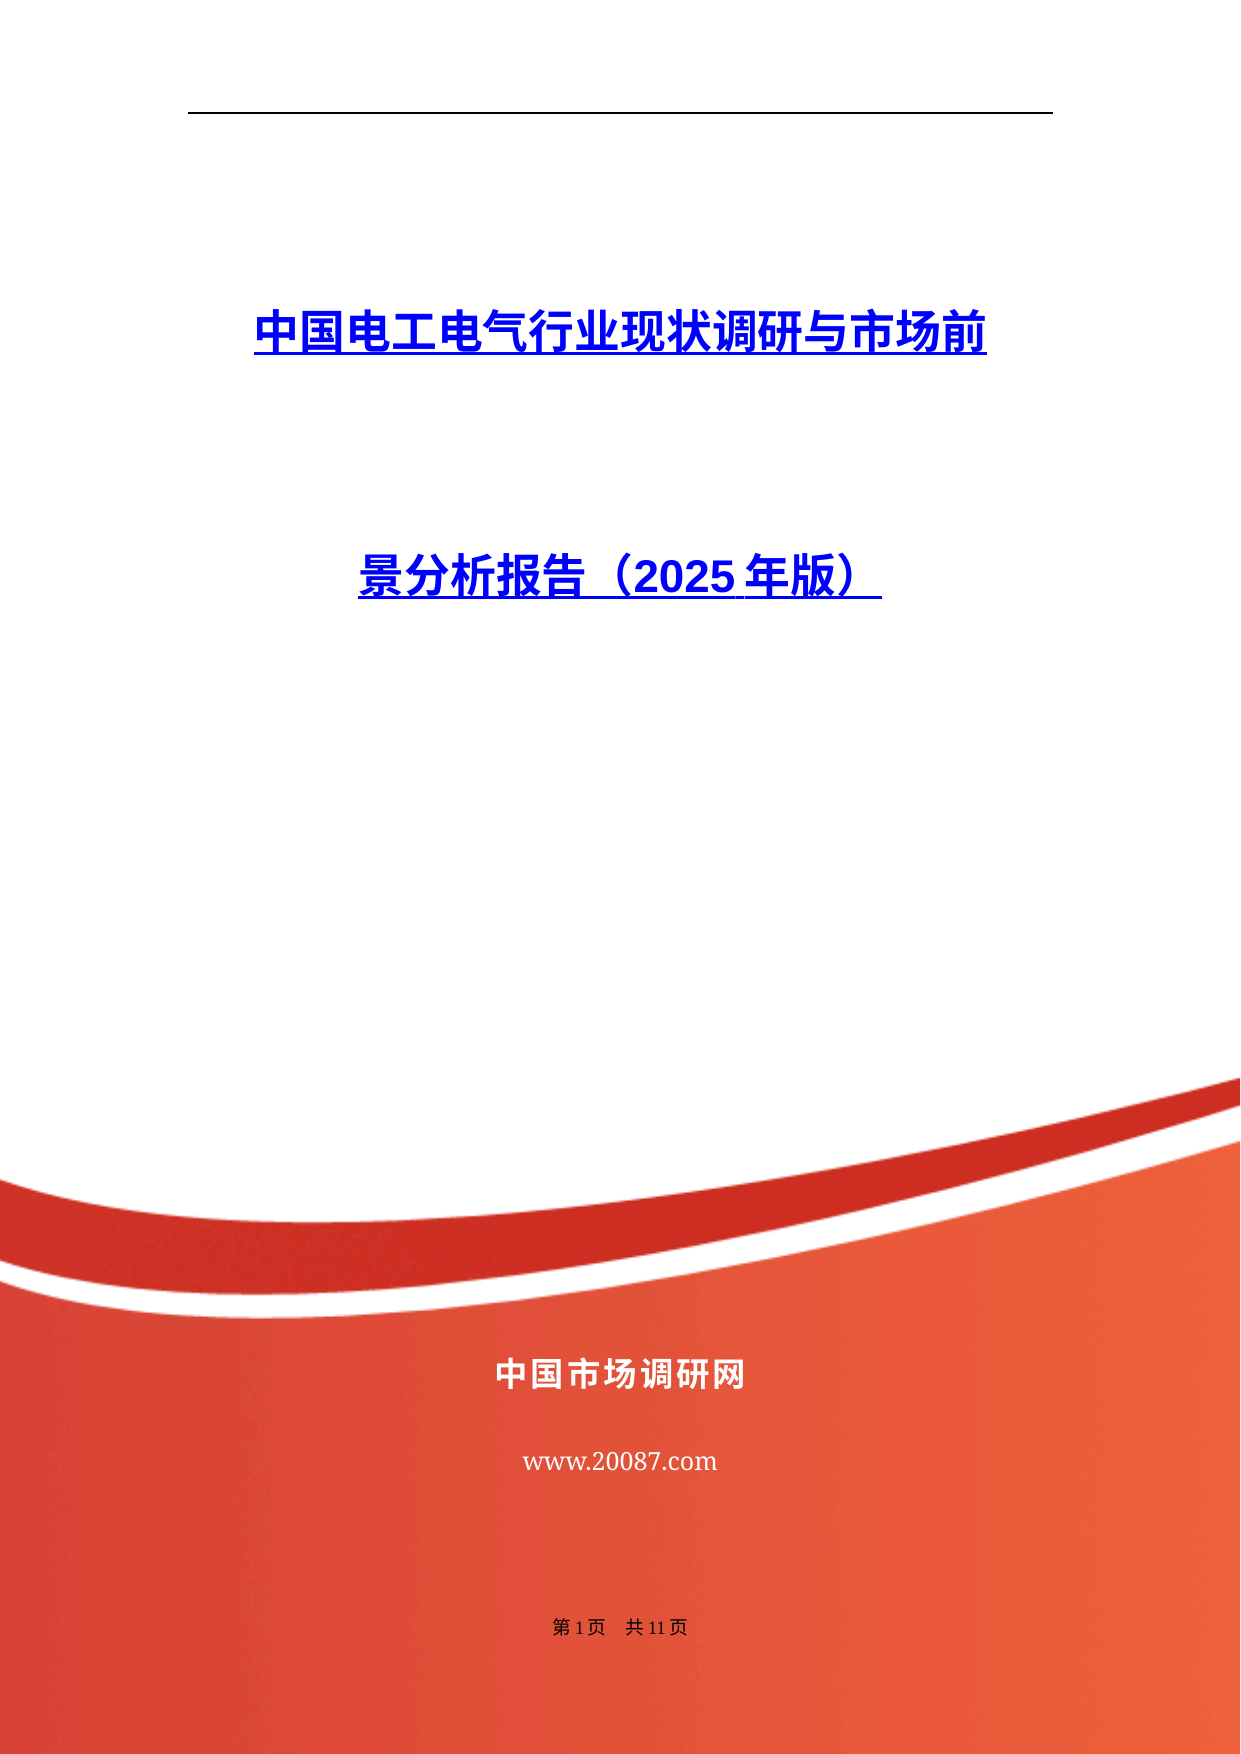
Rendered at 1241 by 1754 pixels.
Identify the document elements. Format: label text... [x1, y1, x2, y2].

picture [0, 1006, 1241, 1754]
table_header 中国电工电气行业现状调研与市场前景分析报告（2025年版） [188, 207, 1053, 773]
subtitle 中国市场调研网 [187, 1339, 1053, 1404]
text www.20087.com [187, 1428, 1053, 1493]
